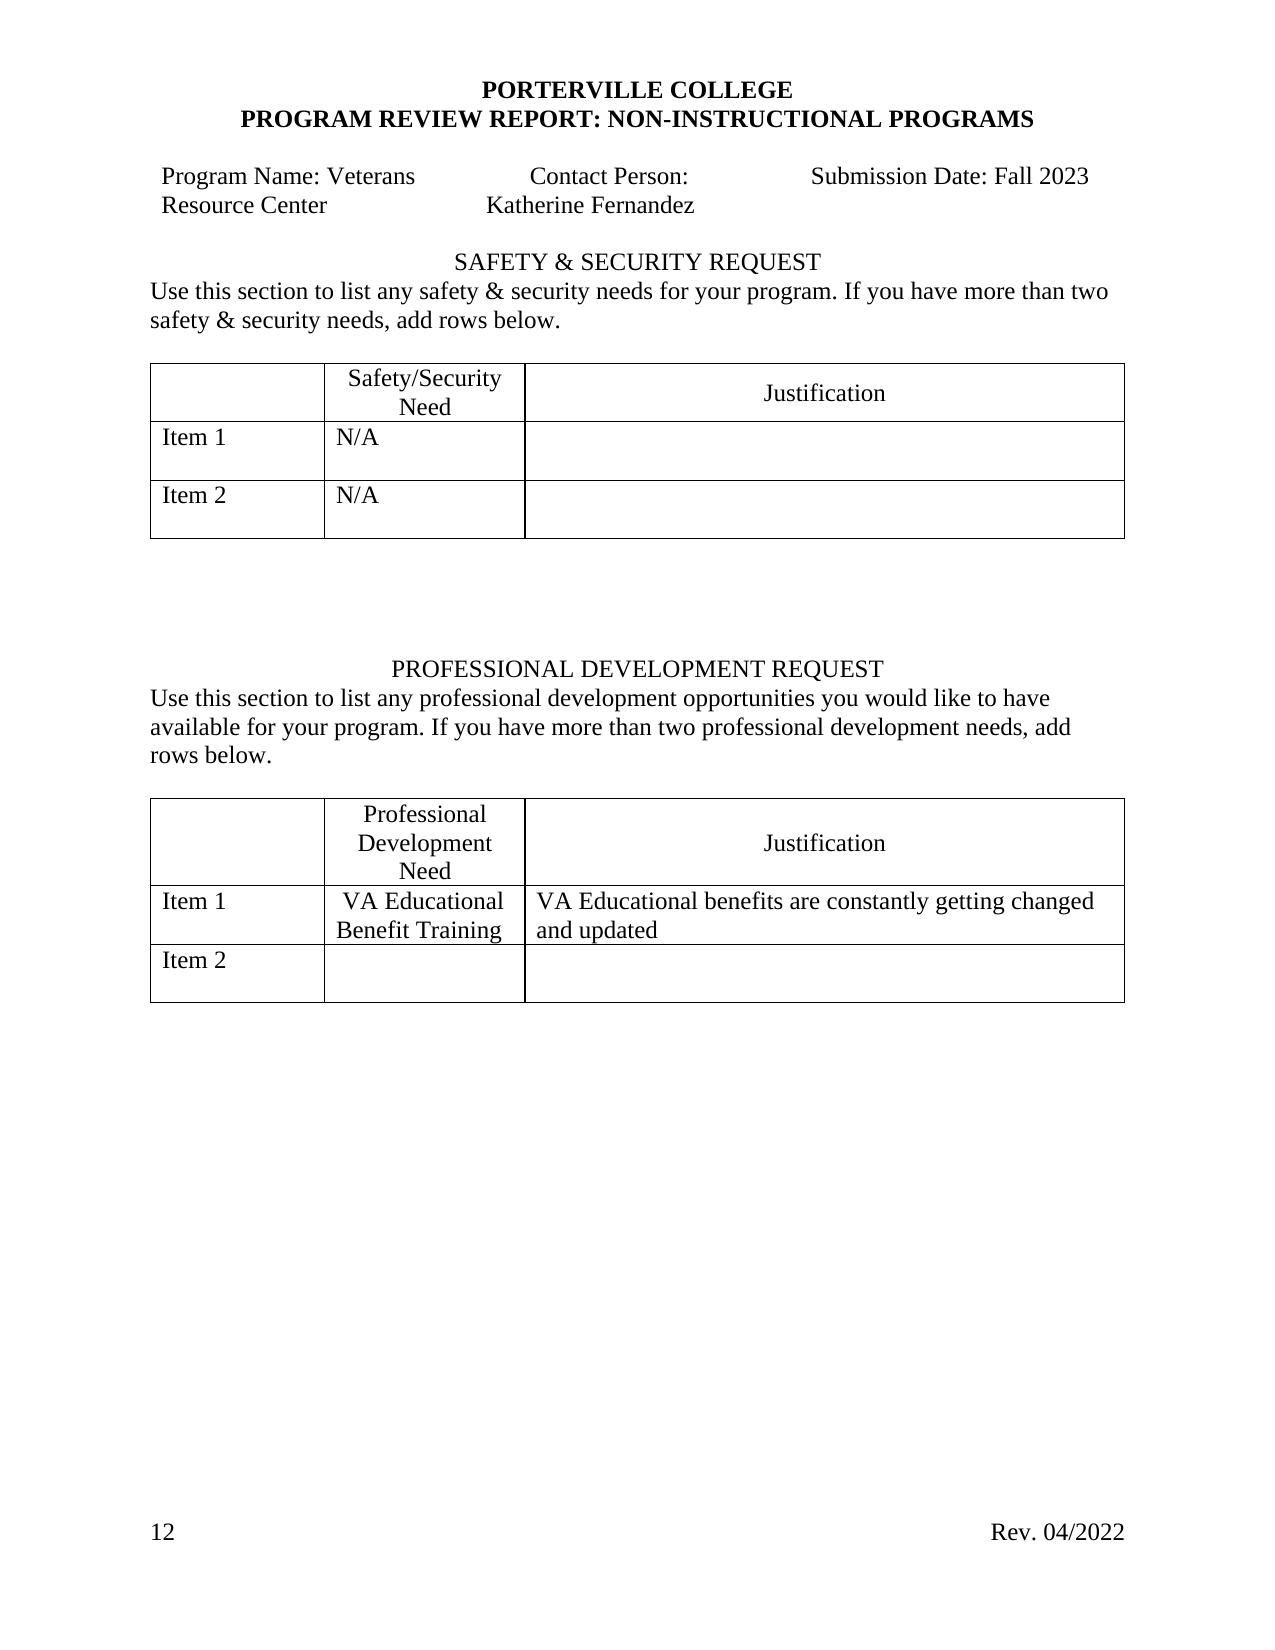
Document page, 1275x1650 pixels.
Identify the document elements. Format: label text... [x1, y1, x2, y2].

table_cell Item 2 [151, 481, 324, 538]
text Use this section to list any safety & security needs for your program. If you have more than two safety & security needs, add rows below. [150, 276, 1125, 334]
text SAFETY & SECURITY REQUEST [150, 247, 1125, 276]
table_cell N/A [325, 422, 524, 479]
table_header [151, 364, 324, 421]
table_header Justification [526, 799, 1124, 885]
table_header [151, 799, 324, 885]
table_cell Item 2 [151, 945, 324, 1002]
table_cell [526, 481, 1124, 538]
table_cell Item 1 [151, 886, 324, 944]
table_cell [325, 945, 524, 1002]
text PROFESSIONAL DEVELOPMENT REQUEST [150, 654, 1125, 683]
table_header Safety/Security Need [325, 364, 524, 421]
table_cell [526, 945, 1124, 1002]
table_cell Item 1 [151, 422, 324, 479]
table_cell [526, 422, 1124, 479]
table_cell VA Educational benefits are constantly getting changed and updated [526, 886, 1124, 944]
table_cell VA Educational Benefit Training [325, 886, 524, 944]
table_header Justification [526, 364, 1124, 421]
table_header Professional Development Need [325, 799, 524, 885]
table_cell N/A [325, 481, 524, 538]
text Use this section to list any professional development opportunities you would like to have available for your program. If you have more than two professional development needs, add rows below. [150, 683, 1125, 769]
